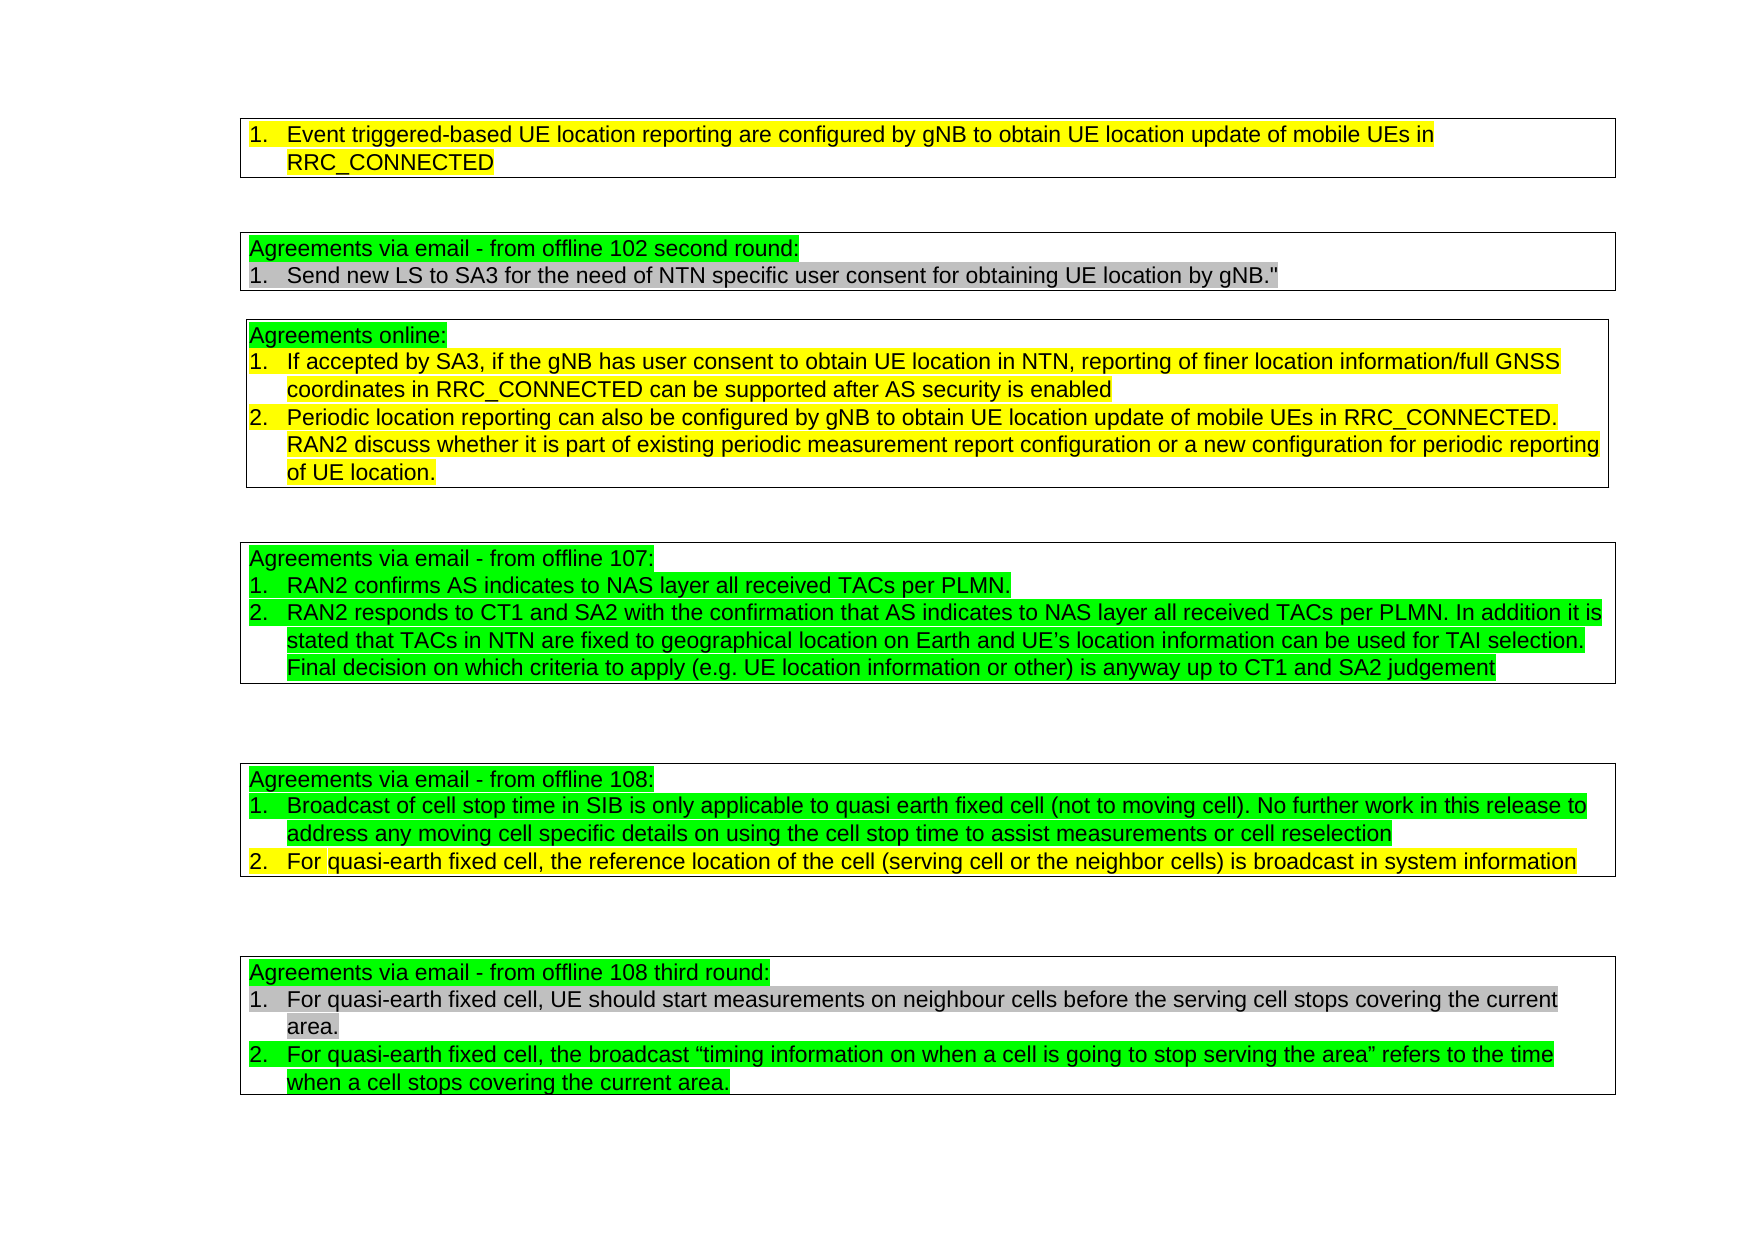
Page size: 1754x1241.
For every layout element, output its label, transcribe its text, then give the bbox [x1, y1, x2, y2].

text Agreements via email - from offline 108: [241, 764, 1615, 789]
text Agreements via email - from offline 108 third round: [241, 957, 1615, 982]
list Event triggered-based UE location reporting are configured by gNB to obtain UE location update of mobile UEs in RRC_CONNECTED [241, 119, 1615, 177]
list RAN2 confirms AS indicates to NAS layer all received TACs per PLMN. [654, 568, 1615, 596]
list Broadcast of cell stop time in SIB is only applicable to quasi earth fixed cell (not to moving cell). No further work in this release to address any moving cell specific details on using the cell stop time to assist measurements or cell reselection [241, 789, 1615, 844]
list Periodic location reporting can also be configured by gNB to obtain UE location update of mobile UEs in RRC_CONNECTED. RAN2 discuss whether it is part of existing periodic measurement report configuration or a new configuration for periodic reporting of UE location. [247, 400, 1608, 487]
text Agreements via email - from offline 102 second round: [241, 233, 1615, 258]
list For quasi-earth fixed cell, the broadcast “timing information on when a cell is going to stop serving the area” refers to the time when a cell stops covering the current area. [241, 1038, 1615, 1094]
list For quasi-earth fixed cell, UE should start measurements on neighbour cells before the serving cell stops covering the current area. [241, 982, 1615, 1038]
list For quasi-earth fixed cell, the reference location of the cell (serving cell or the neighbor cells) is broadcast in system information [241, 844, 1615, 876]
text Agreements online: [247, 320, 1608, 345]
text Agreements via email - from offline 107: [241, 543, 1615, 568]
list Send new LS to SA3 for the need of NTN specific user consent for obtaining UE location by gNB." [241, 258, 1615, 290]
list RAN2 responds to CT1 and SA2 with the confirmation that AS indicates to NAS layer all received TACs per PLMN. In addition it is stated that TACs in NTN are fixed to geographical location on Earth and UE’s location information can be used for TAI selection. Final decision on which criteria to apply (e.g. UE location information or other) is anyway up to CT1 and SA2 judgement [241, 596, 1615, 683]
list If accepted by SA3, if the gNB has user consent to obtain UE location in NTN, reporting of finer location information/full GNSS coordinates in RRC_CONNECTED can be supported after AS security is enabled [247, 345, 1608, 400]
